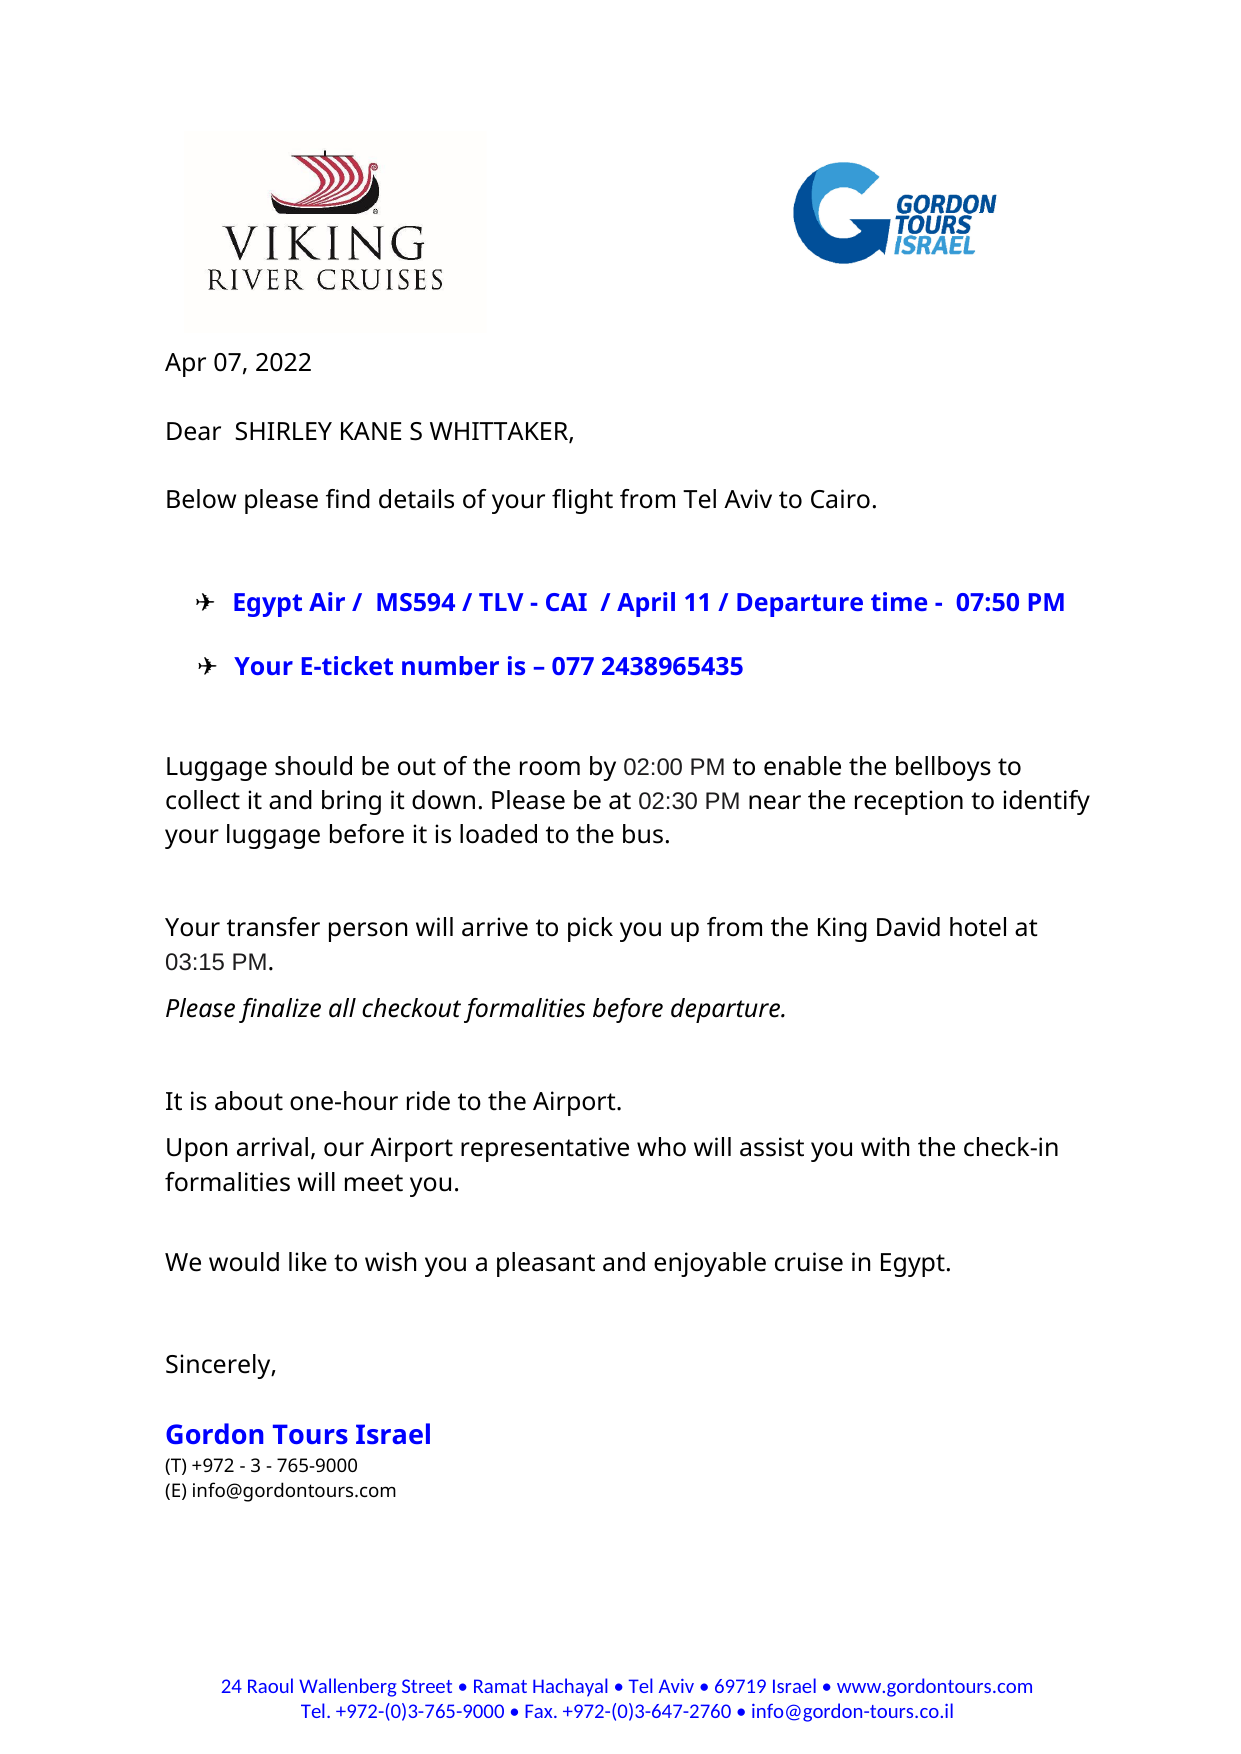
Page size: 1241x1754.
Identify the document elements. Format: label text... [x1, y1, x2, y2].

text Gordon Tours Israel [165, 1415, 1090, 1452]
text Your transfer person will arrive to pick you up from the King David hotel at 03:15 PM. [165, 910, 1090, 978]
picture [730, 121, 1090, 324]
text (T) +972 - 3 - 765-9000 [165, 1452, 1090, 1477]
text Luggage should be out of the room by 02:00 PM to enable the bellboys to collect it and bring it down. Please be at 02:30 PM near the reception to identify your luggage before it is loaded to the bus. [165, 748, 1090, 851]
list Your E-ticket number is – 077 2438965435 [197, 638, 1090, 689]
text Please finalize all checkout formalities before departure. [165, 990, 1090, 1024]
list Egypt Air / MS594 / TLV - CAI / April 11 / Departure time - 07:50 PM [194, 574, 1090, 626]
text Upon arrival, our Airport representative who will assist you with the check-in formalities will meet you. [165, 1130, 1090, 1198]
text Apr 07, 2022 [165, 345, 1090, 379]
text We would like to wish you a pleasant and enjoyable cruise in Egypt. [165, 1245, 1090, 1279]
text (E) info@gordontours.com [165, 1477, 1090, 1503]
text Below please find details of your flight from Tel Aviv to Cairo. [165, 481, 1090, 515]
table_header [165, 121, 626, 343]
picture [183, 131, 487, 333]
text It is about one-hour ride to the Airport. [165, 1083, 1090, 1118]
table_header [628, 121, 1089, 343]
text Sincerely, [165, 1347, 1090, 1381]
text Dear SHIRLEY KANE S WHITTAKER, [165, 413, 1090, 447]
